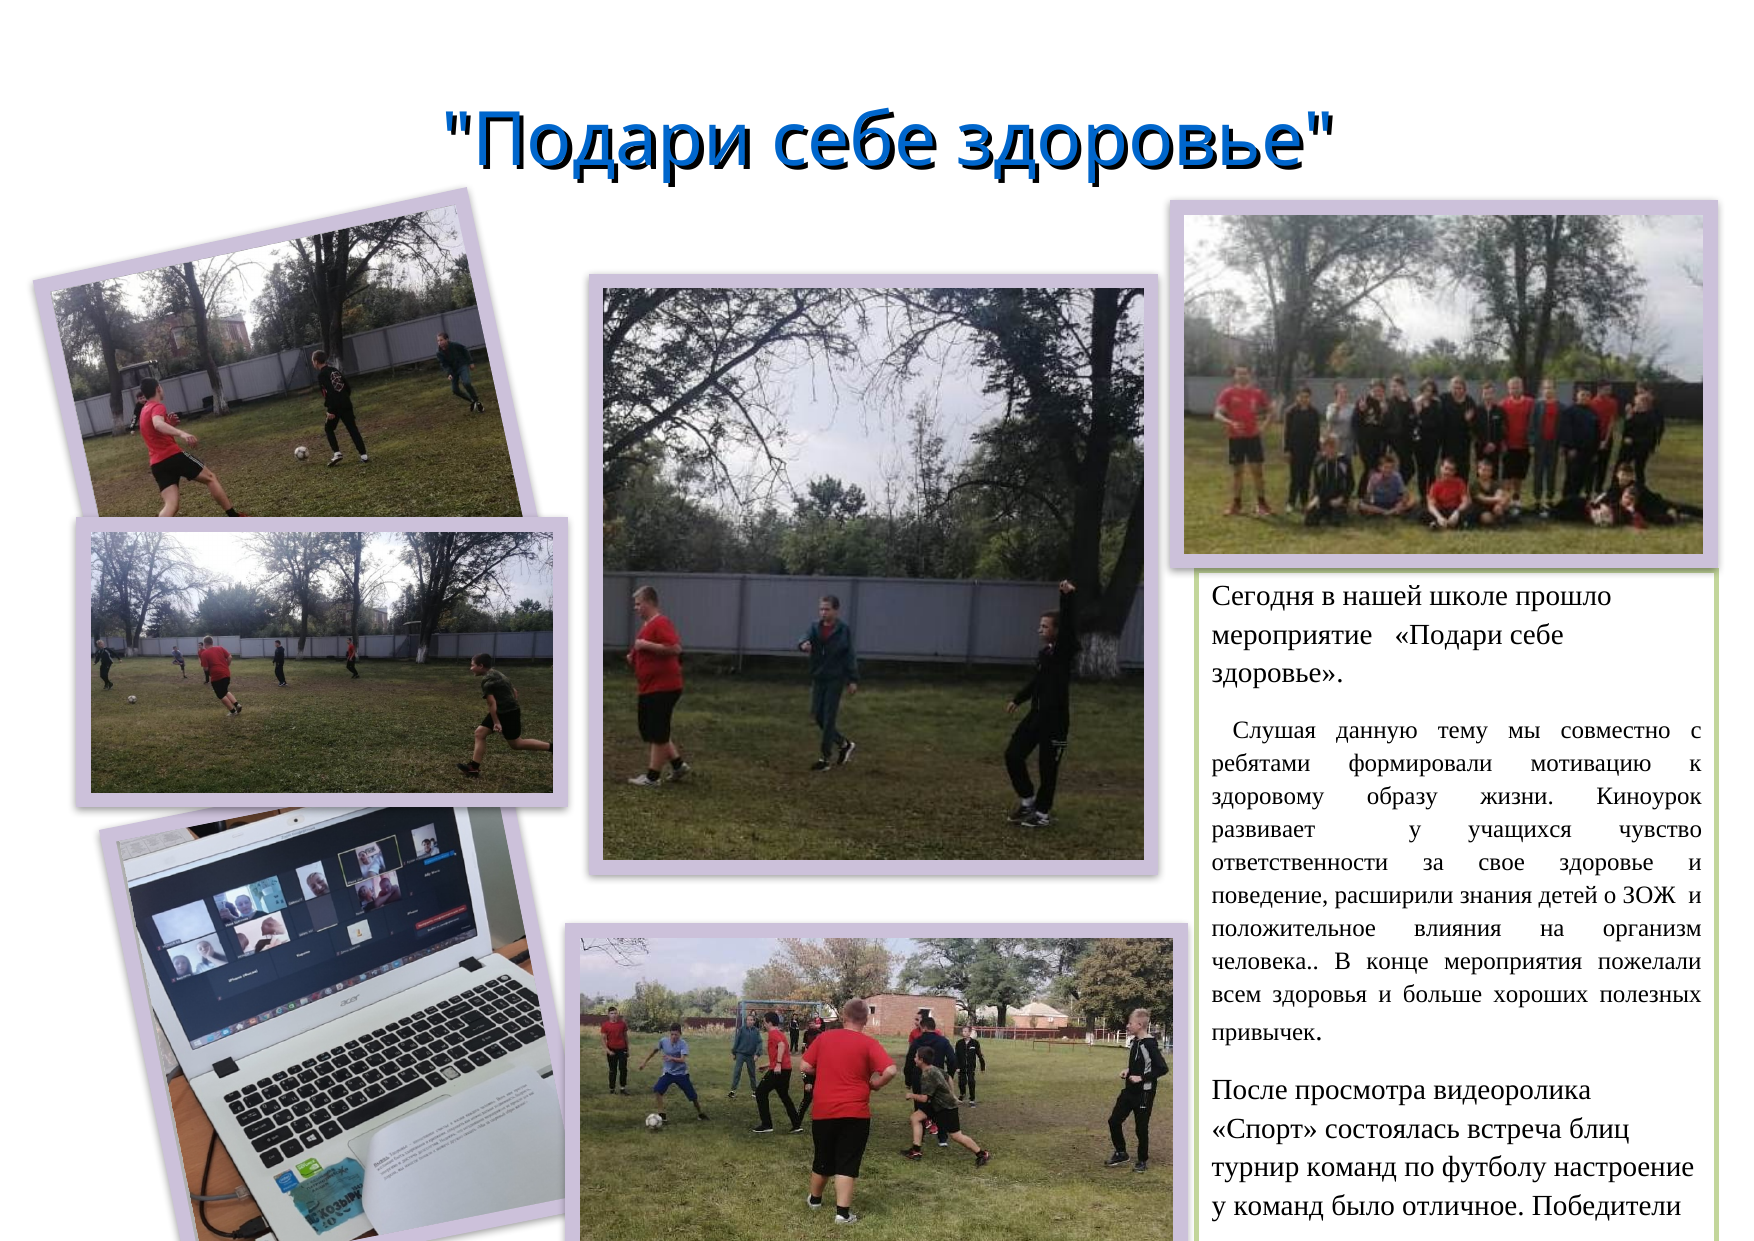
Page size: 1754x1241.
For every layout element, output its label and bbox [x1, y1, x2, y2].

picture [51, 205, 522, 517]
picture [603, 288, 1144, 860]
picture [120, 807, 565, 1241]
picture [1184, 215, 1703, 554]
picture [580, 938, 1173, 1241]
picture [91, 532, 553, 793]
